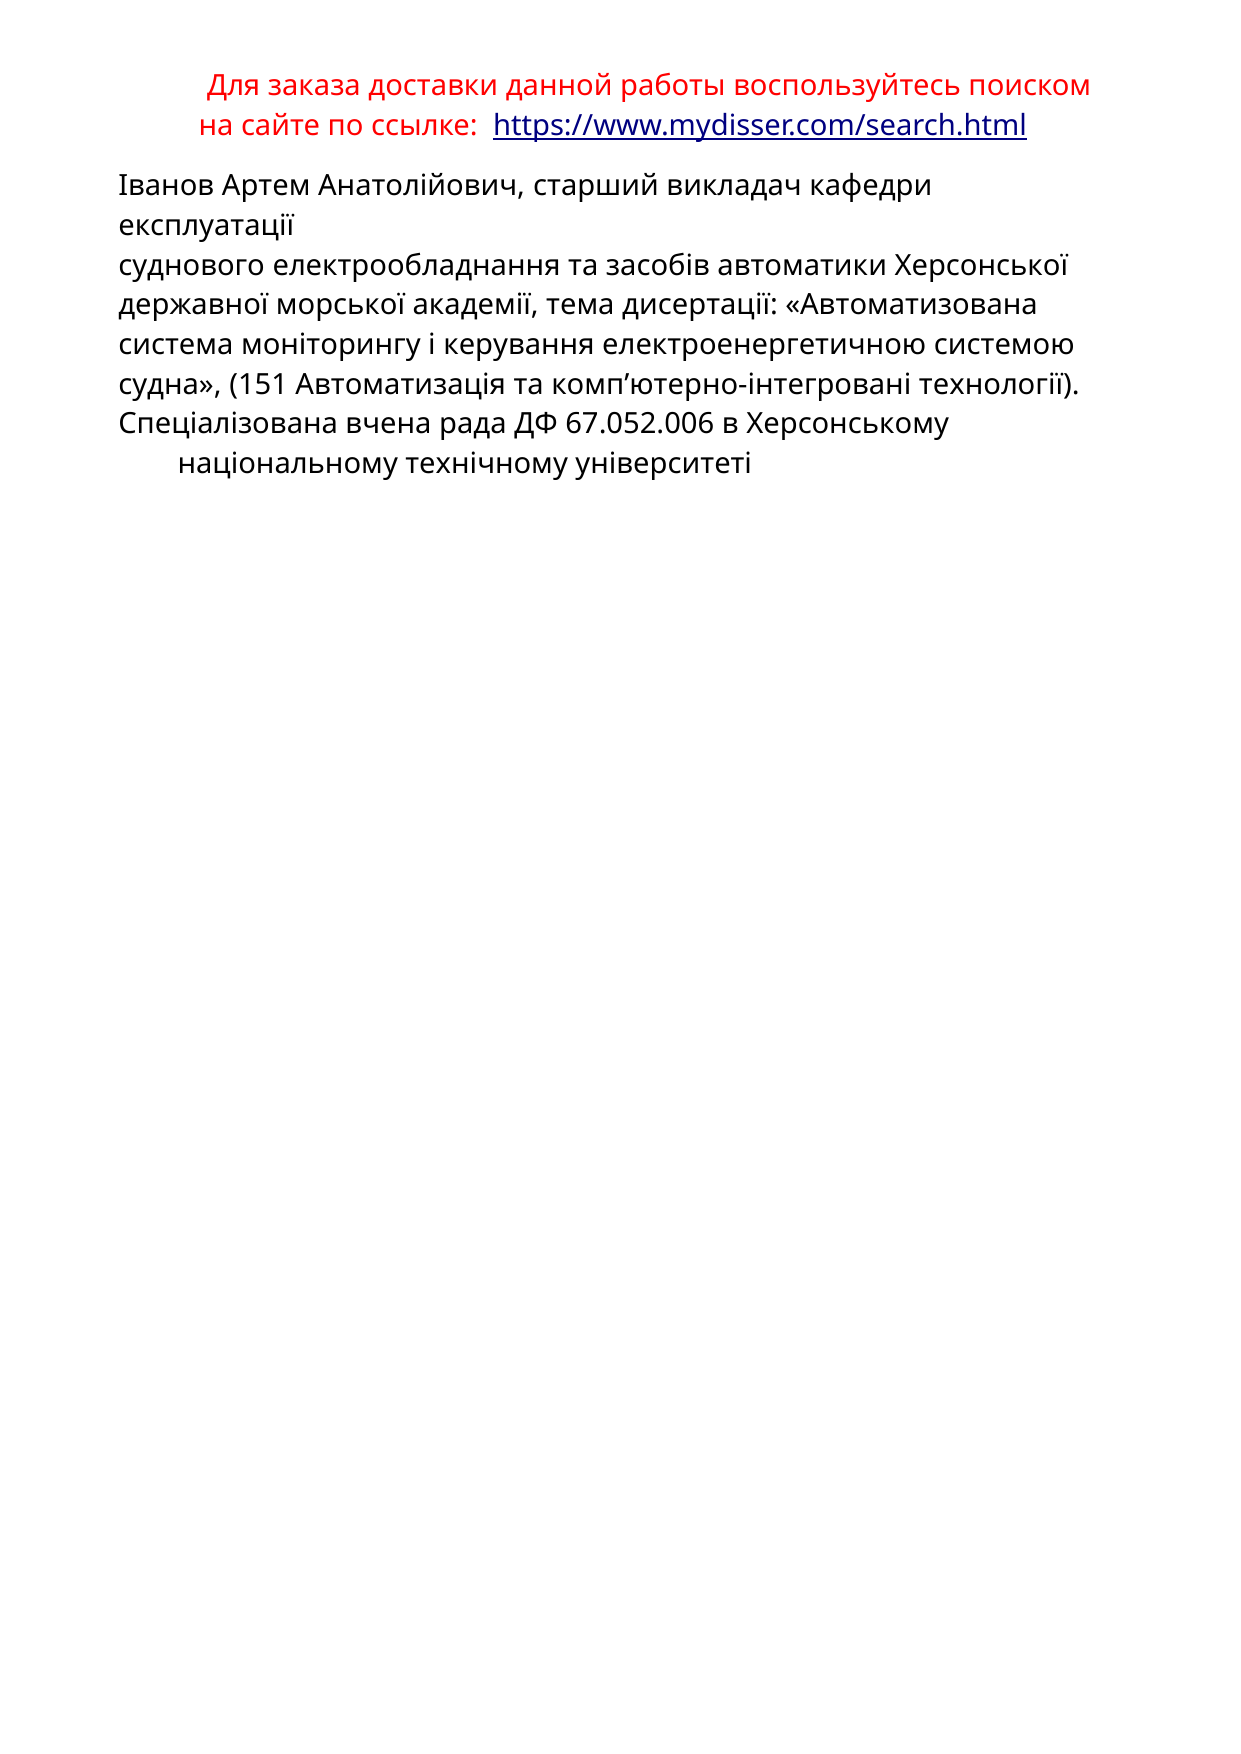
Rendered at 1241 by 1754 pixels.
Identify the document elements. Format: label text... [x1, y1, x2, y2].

text суднового електрообладнання та засобів автоматики Херсонської [118, 244, 1107, 284]
text державної морської академії, тема дисертації: «Автоматизована [118, 284, 1107, 323]
text національному технічному університеті [118, 442, 1107, 482]
text Іванов Артем Анатолійович, старший викладач кафедри експлуатації [118, 164, 1107, 244]
text судна», (151 Автоматизація та комп’ютерно-інтегровані технології). [118, 363, 1107, 403]
text Спеціалізована вчена рада ДФ 67.052.006 в Херсонському [118, 403, 1107, 442]
text система моніторингу і керування електроенергетичною системою [118, 323, 1107, 363]
